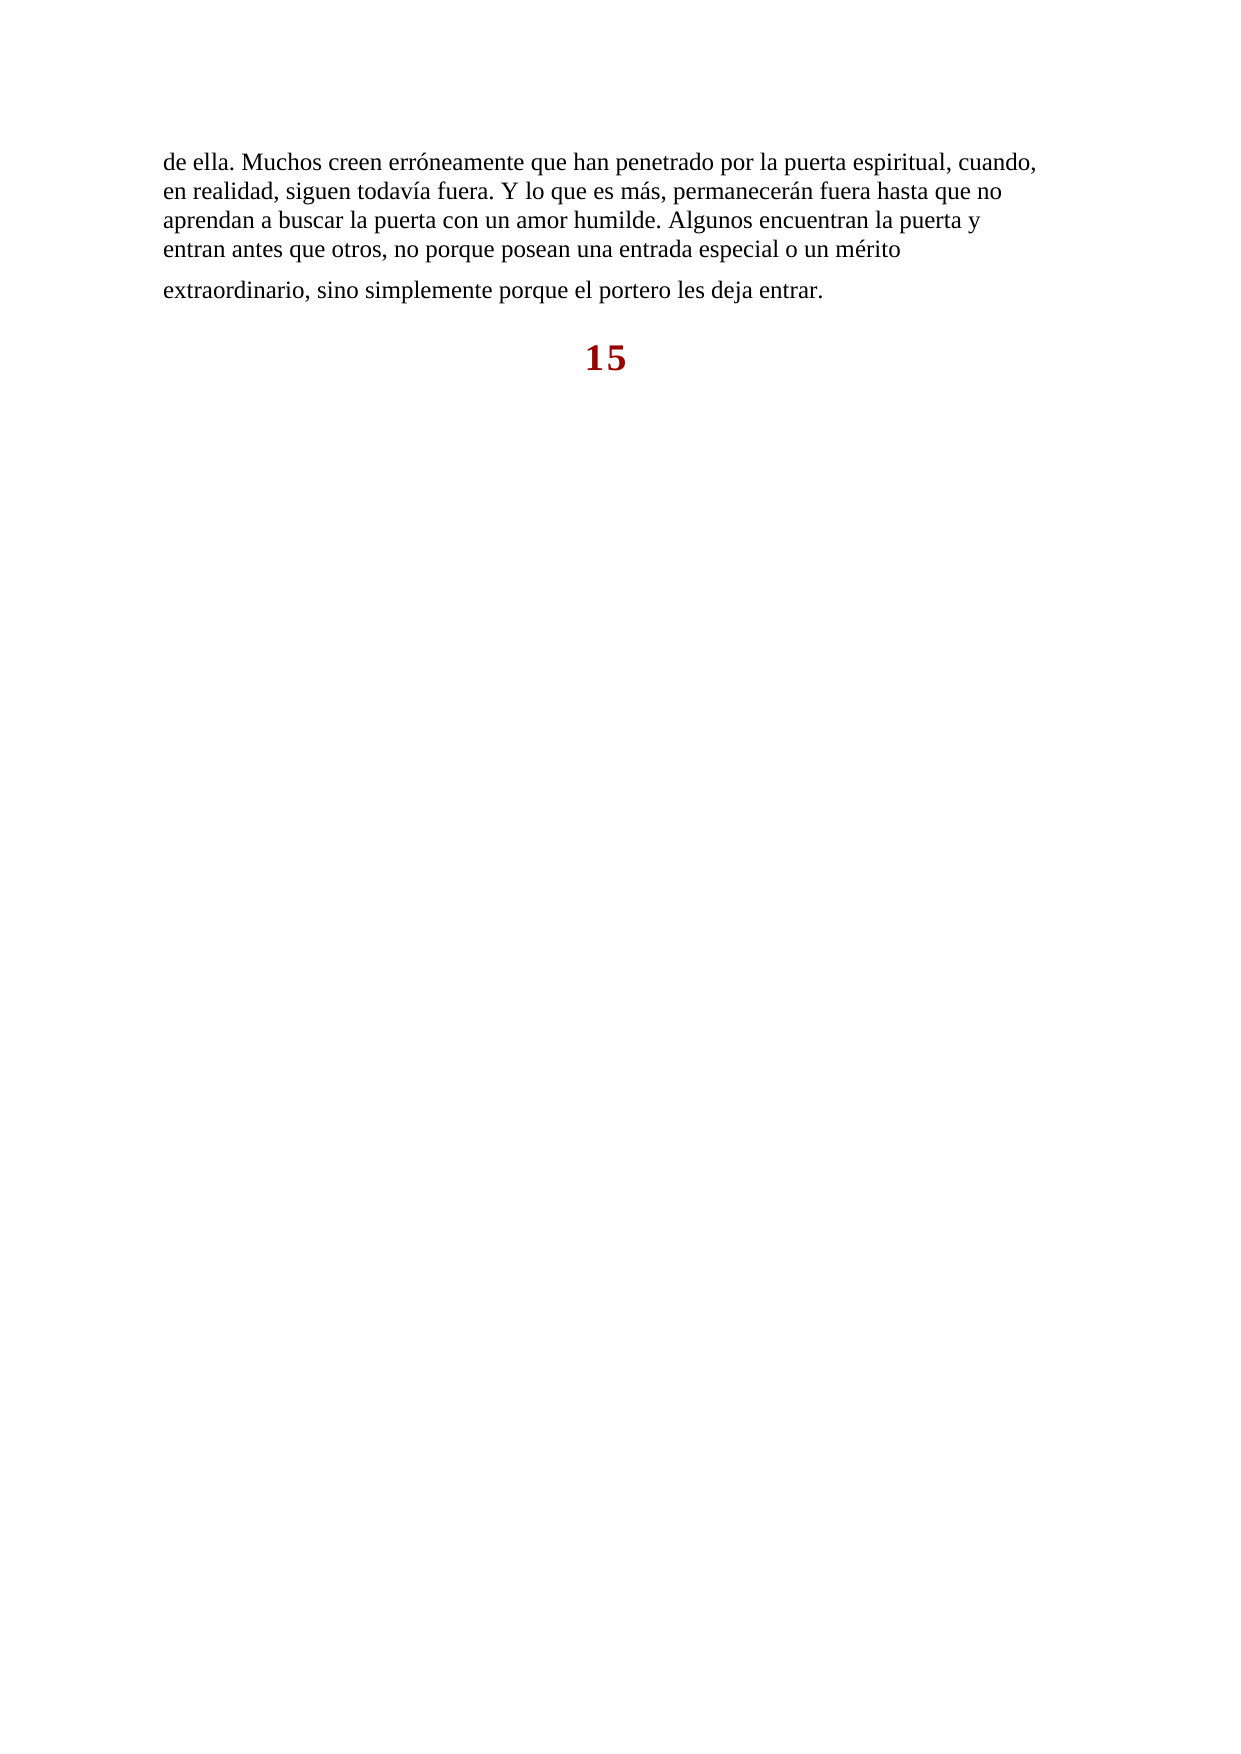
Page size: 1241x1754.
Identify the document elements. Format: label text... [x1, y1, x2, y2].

text 15 [163, 336, 1048, 378]
text extraordinario, sino simplemente porque el portero les deja entrar. [163, 275, 1048, 304]
text A pesar de todo, estas meditaciones tienen su lugar y su valor. Un pecador recién convertido y que acaba de comenzar a orar, encontrará en ellas el camino más seguro para el conocimiento espiritual de sí mismo y de Dios. Creo, además, aparte la especial intervención de Dios, que es humanamente imposible para un pecador llegar al reposo pacifico en la experiencia espiritual de si mismo, hasta no haber ejercitado primero su imaginación y razón en el aprecio de su propio potencial humano, así como en las multiformes obras de Dios, y hasta que no haya aprendido a llorar su pecado y a encontrar su gozo en el bien obrar. Créeme, quien no siga este camino se extraviará. En este caso uno ha de permanecer fuera de la contemplación, ocupado en la meditación discursiva, aun cuando preferiría entrar en el reposo contemplativo que está por encima de ella. Muchos creen erróneamente que han penetrado por la puerta espiritual, cuando, en realidad, siguen todavía fuera. Y lo que es más, permanecerán fuera hasta que no aprendan a buscar la puerta con un amor humilde. Algunos encuentran la puerta y entran antes que otros, no porque posean una entrada especial o un mérito [163, 148, 1048, 263]
